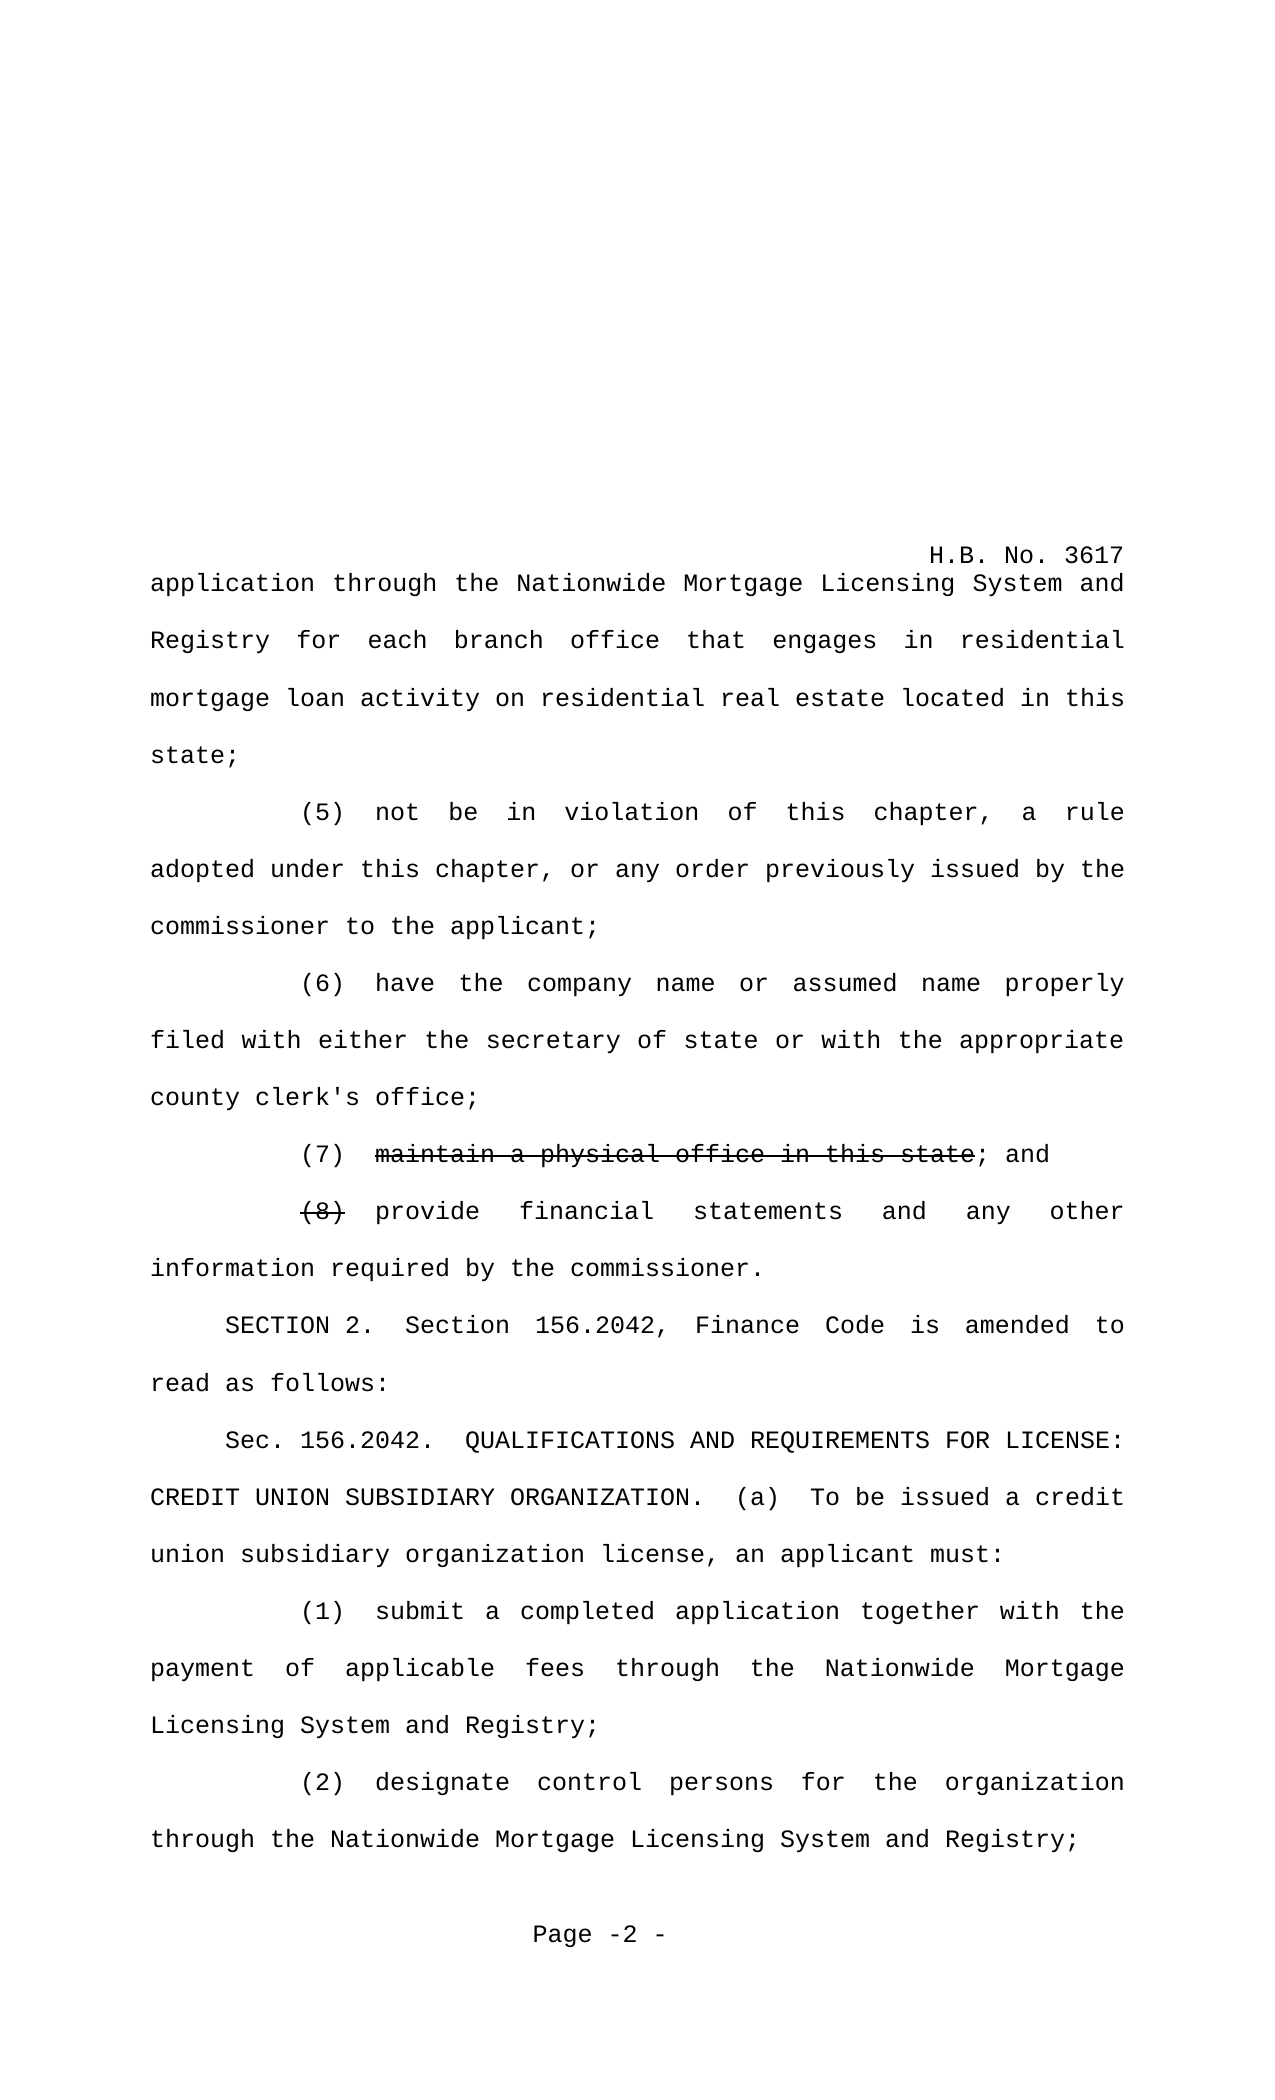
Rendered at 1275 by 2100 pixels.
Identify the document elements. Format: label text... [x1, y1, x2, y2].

text (6) have the company name or assumed name properly filed with either the secretary of state or with the appropriate county clerk's office; [150, 970, 1125, 1113]
text Sec. 156.2042. QUALIFICATIONS AND REQUIREMENTS FOR LICENSE: CREDIT UNION SUBSIDIARY ORGANIZATION. (a) To be issued a credit union subsidiary organization license, an applicant must: [150, 1427, 1125, 1570]
text (8) provide financial statements and any other information required by the commissioner. [150, 1199, 1125, 1284]
text (7) maintain a physical office in this state; and [150, 1142, 1125, 1170]
text (1) submit a completed application together with the payment of applicable fees through the Nationwide Mortgage Licensing System and Registry; [150, 1598, 1125, 1741]
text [150, 571, 1125, 771]
text SECTION 2. Section 156.2042, Finance Code is amended to read as follows: [150, 1313, 1125, 1398]
text (2) designate control persons for the organization through the Nationwide Mortgage Licensing System and Registry; [150, 1769, 1125, 1855]
text (5) not be in violation of this chapter, a rule adopted under this chapter, or any order previously issued by the commissioner to the applicant; [150, 799, 1125, 942]
